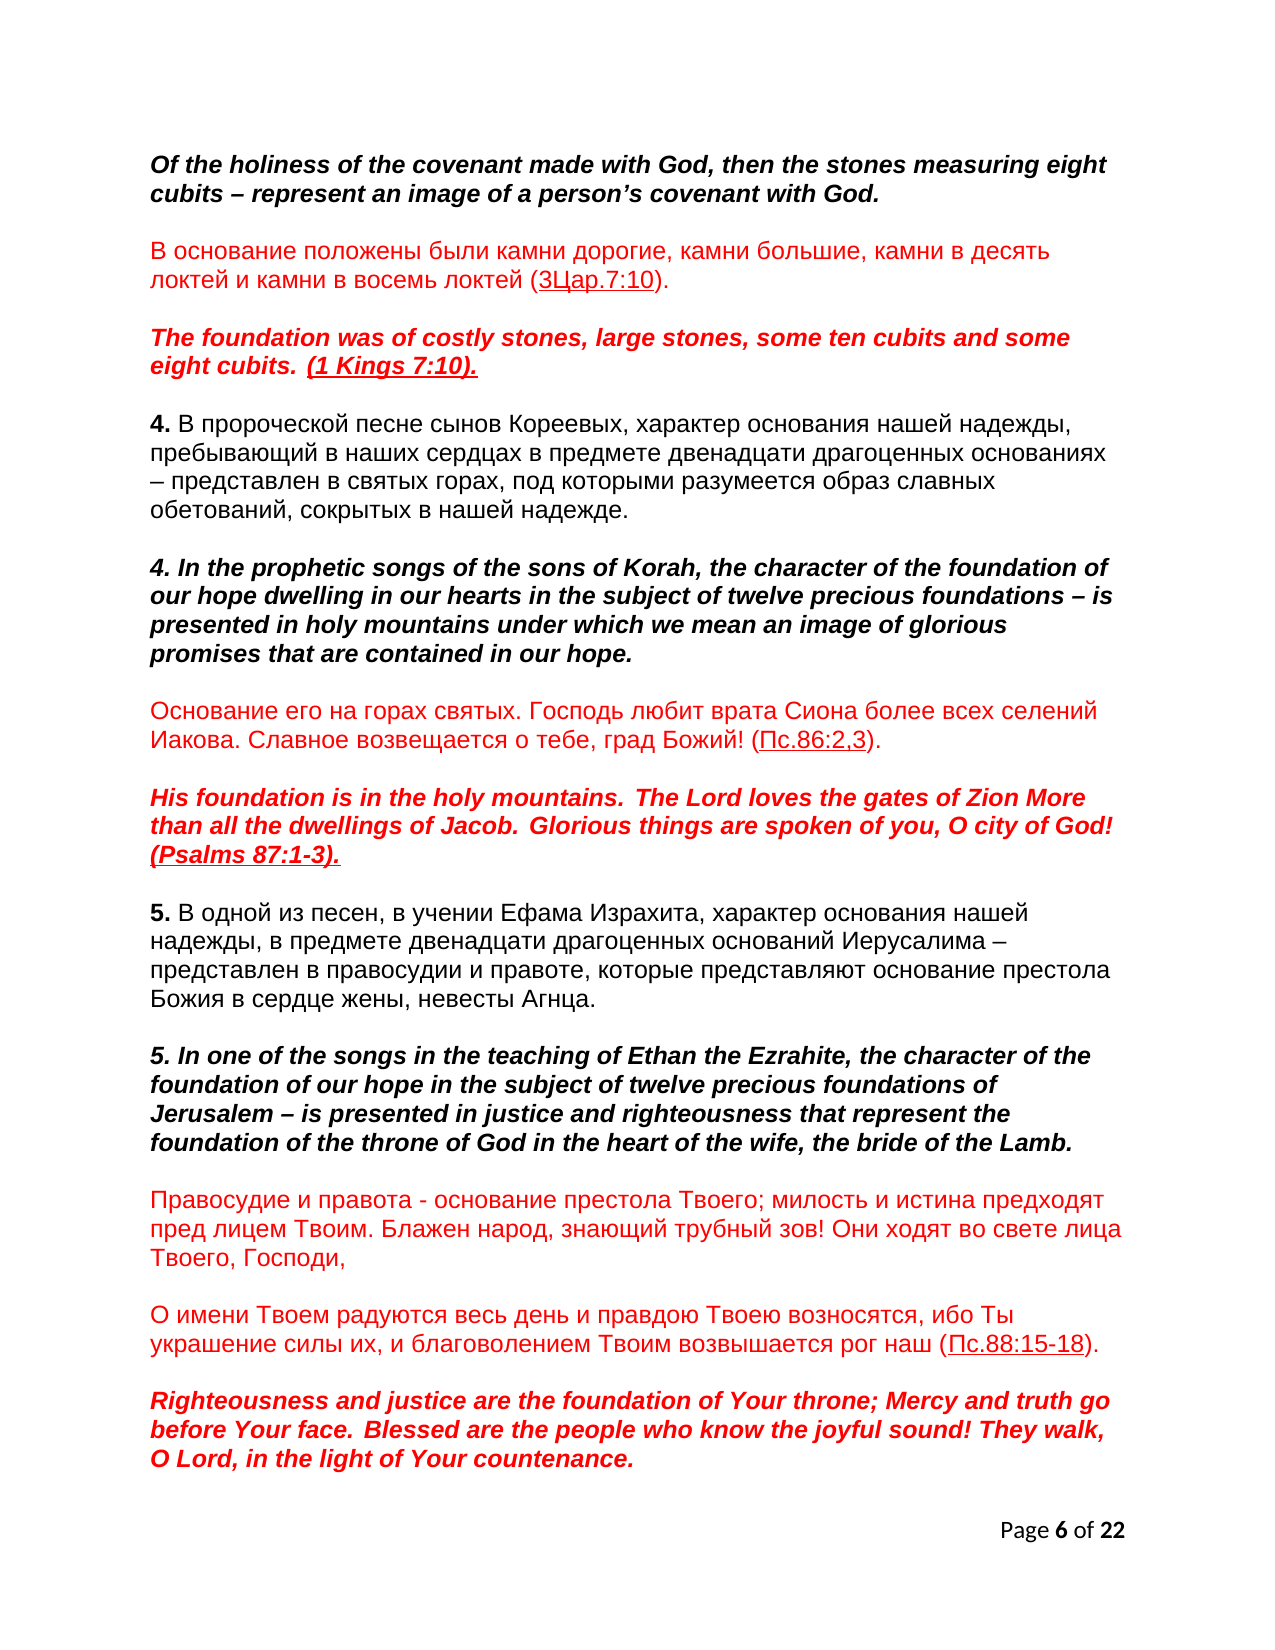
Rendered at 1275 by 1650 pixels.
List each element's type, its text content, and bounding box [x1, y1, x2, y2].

text 5. В одной из песен, в учении Ефама Израхита, характер основания нашей надежды, в предмете двенадцати драгоценных оснований Иерусалима – представлен в правосудии и правоте, которые представляют основание престола Божия в сердце жены, невесты Агнца. [150, 897, 1125, 1012]
text The foundation was of costly stones, large stones, some ten cubits and some eight cubits. (1 Kings 7:10). [150, 322, 1125, 380]
text 4. В пророческой песне сынов Кореевых, характер основания нашей надежды, пребывающий в наших сердцах в предмете двенадцати драгоценных основаниях – представлен в святых горах, под которыми разумеется образ славных обетований, сокрытых в нашей надежде. [150, 409, 1125, 524]
text В основание положены были камни дорогие, камни большие, камни в десять локтей и камни в восемь локтей (3Цар.7:10). [150, 236, 1125, 294]
text Righteousness and justice are the foundation of Your throne; Mercy and truth go before Your face. Blessed are the people who know the joyful sound! They walk, O Lord, in the light of Your countenance. [150, 1386, 1125, 1472]
text 5. In one of the songs in the teaching of Ethan the Ezrahite, the character of the foundation of our hope in the subject of twelve precious foundations of Jerusalem – is presented in justice and righteousness that represent the foundation of the throne of God in the heart of the wife, the bride of the Lamb. [150, 1041, 1125, 1156]
text Основание его на горах святых. Господь любит врата Сиона более всех селений Иакова. Славное возвещается о тебе, град Божий! (Пс.86:2,3). [150, 696, 1125, 754]
text His foundation is in the holy mountains. The Lord loves the gates of Zion More than all the dwellings of Jacob. Glorious things are spoken of you, O city of God! (Psalms 87:1-3). [150, 782, 1125, 869]
text Правосудие и правота - основание престола Твоего; милость и истина предходят пред лицем Твоим. Блажен народ, знающий трубный зов! Они ходят во свете лица Твоего, Господи, [150, 1185, 1125, 1271]
text О имени Твоем радуются весь день и правдою Твоею возносятся, ибо Ты украшение силы их, и благоволением Твоим возвышается рог наш (Пс.88:15-18). [150, 1300, 1125, 1357]
text 4. In the prophetic songs of the sons of Korah, the character of the foundation of our hope dwelling in our hearts in the subject of twelve precious foundations – is presented in holy mountains under which we mean an image of glorious promises that are contained in our hope. [150, 552, 1125, 667]
text Of the holiness of the covenant made with God, then the stones measuring eight cubits – represent an image of a person’s covenant with God. [150, 150, 1125, 207]
